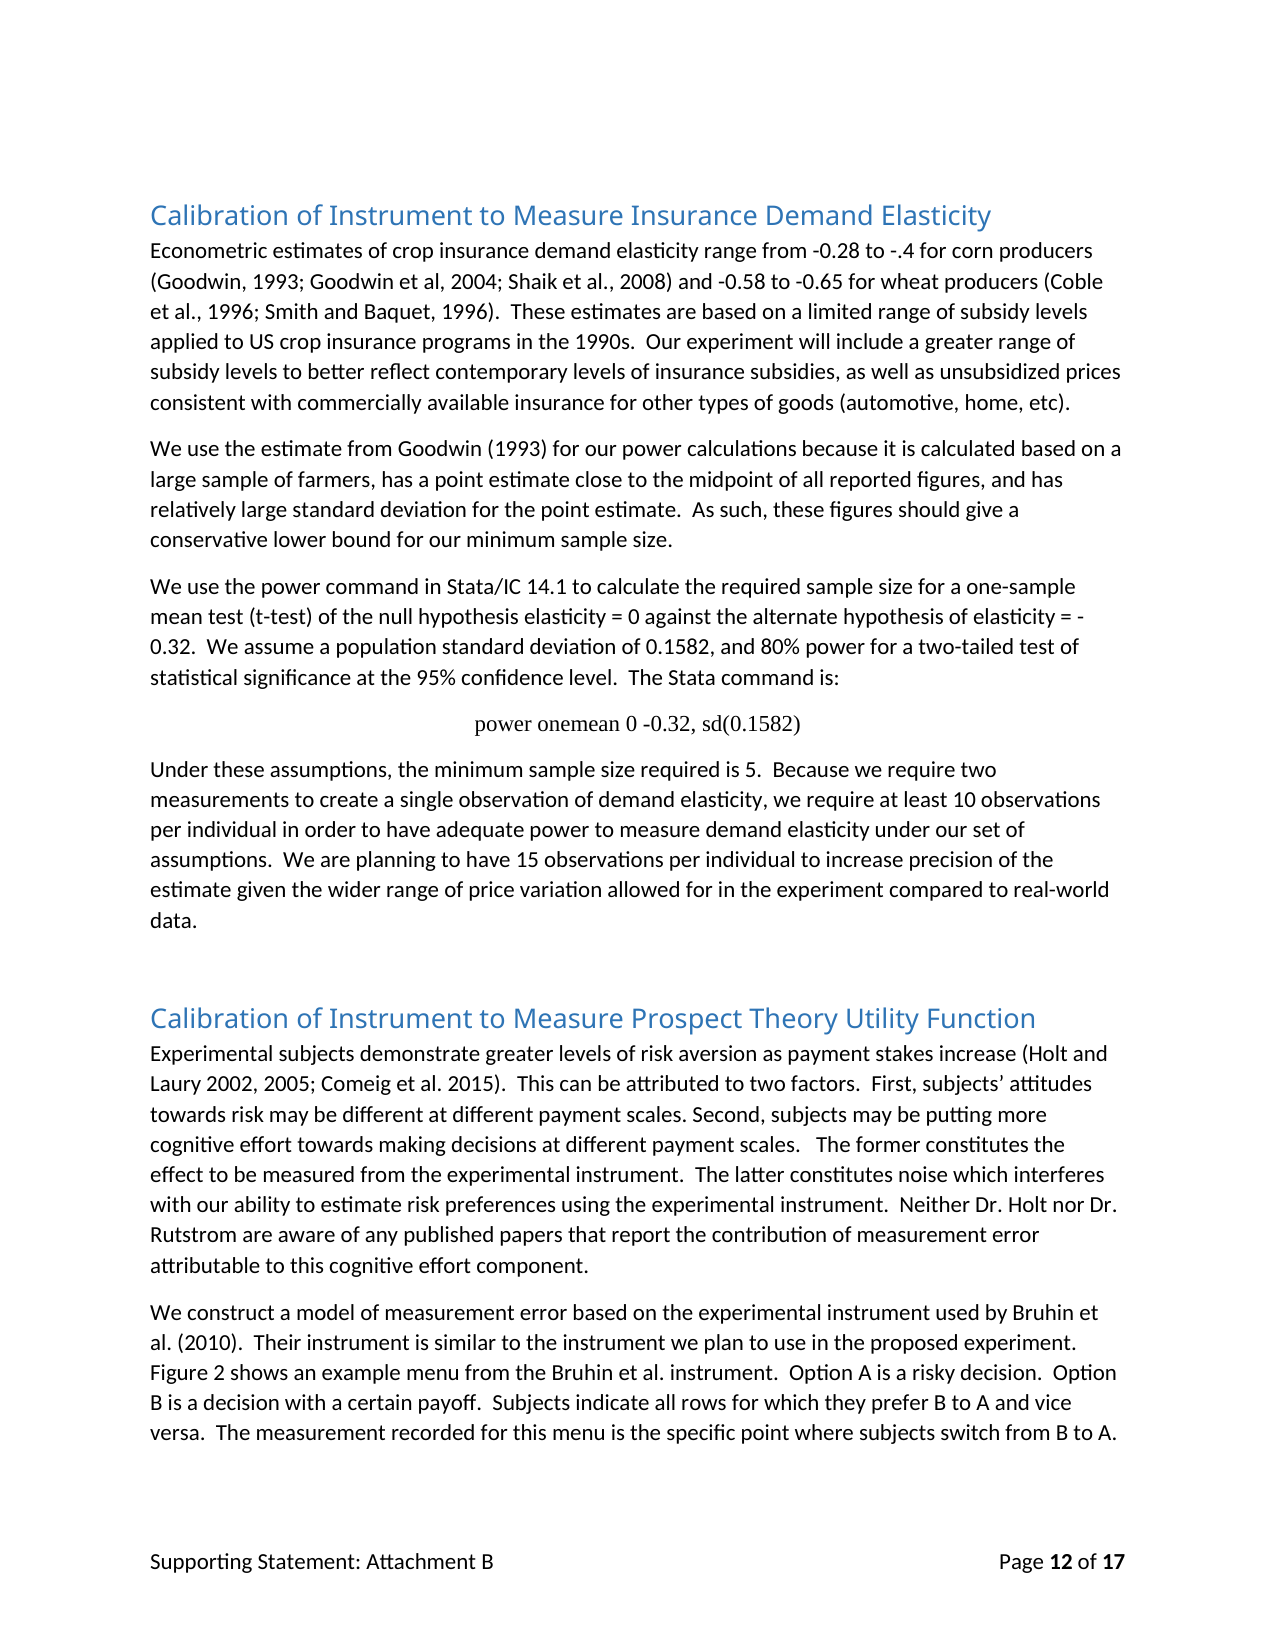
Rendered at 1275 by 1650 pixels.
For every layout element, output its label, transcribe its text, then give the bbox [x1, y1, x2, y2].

text Experimental subjects demonstrate greater levels of risk aversion as payment stakes increase (Holt and Laury 2002, 2005; Comeig et al. 2015). This can be attributed to two factors. First, subjects’ attitudes towards risk may be different at different payment scales. Second, subjects may be putting more cognitive effort towards making decisions at different payment scales. The former constitutes the effect to be measured from the experimental instrument. The latter constitutes noise which interferes with our ability to estimate risk preferences using the experimental instrument. Neither Dr. Holt nor Dr. Rutstrom are aware of any published papers that report the contribution of measurement error attributable to this cognitive effort component. [150, 1039, 1125, 1279]
text We use the estimate from Goodwin (1993) for our power calculations because it is calculated based on a large sample of farmers, has a point estimate close to the midpoint of all reported figures, and has relatively large standard deviation for the point estimate. As such, these figures should give a conservative lower bound for our minimum sample size. [150, 434, 1125, 553]
text Econometric estimates of crop insurance demand elasticity range from -0.28 to -.4 for corn producers (Goodwin, 1993; Goodwin et al, 2004; Shaik et al., 2008) and -0.58 to -0.65 for wheat producers (Coble et al., 1996; Smith and Baquet, 1996). These estimates are based on a limited range of subsidy levels applied to US crop insurance programs in the 1990s. Our experiment will include a greater range of subsidy levels to better reflect contemporary levels of insurance subsidies, as well as unsubsidized prices consistent with commercially available insurance for other types of goods (automotive, home, etc). [150, 237, 1125, 416]
text We construct a model of measurement error based on the experimental instrument used by Bruhin et al. (2010). Their instrument is similar to the instrument we plan to use in the proposed experiment. Figure 2 shows an example menu from the Bruhin et al. instrument. Option A is a risky decision. Option B is a decision with a certain payoff. Subjects indicate all rows for which they prefer B to A and vice versa. The measurement recorded for this menu is the specific point where subjects switch from B to A. [150, 1298, 1125, 1446]
text Under these assumptions, the minimum sample size required is 5. Because we require two measurements to create a single observation of demand elasticity, we require at least 10 observations per individual in order to have adequate power to measure demand elasticity under our set of assumptions. We are planning to have 15 observations per individual to increase precision of the estimate given the wider range of price variation allowed for in the experiment compared to real-world data. [150, 755, 1125, 934]
text We use the power command in Stata/IC 14.1 to calculate the required sample size for a one-sample mean test (t-test) of the null hypothesis elasticity = 0 against the alternate hypothesis of elasticity = -0.32. We assume a population standard deviation of 0.1582, and 80% power for a two-tailed test of statistical significance at the 95% confidence level. The Stata command is: [150, 572, 1125, 691]
subtitle Calibration of Instrument to Measure Insurance Demand Elasticity [150, 197, 1125, 234]
text power onemean 0 -0.32, sd(0.1582) [150, 709, 1125, 736]
subtitle Calibration of Instrument to Measure Prospect Theory Utility Function [150, 999, 1125, 1036]
